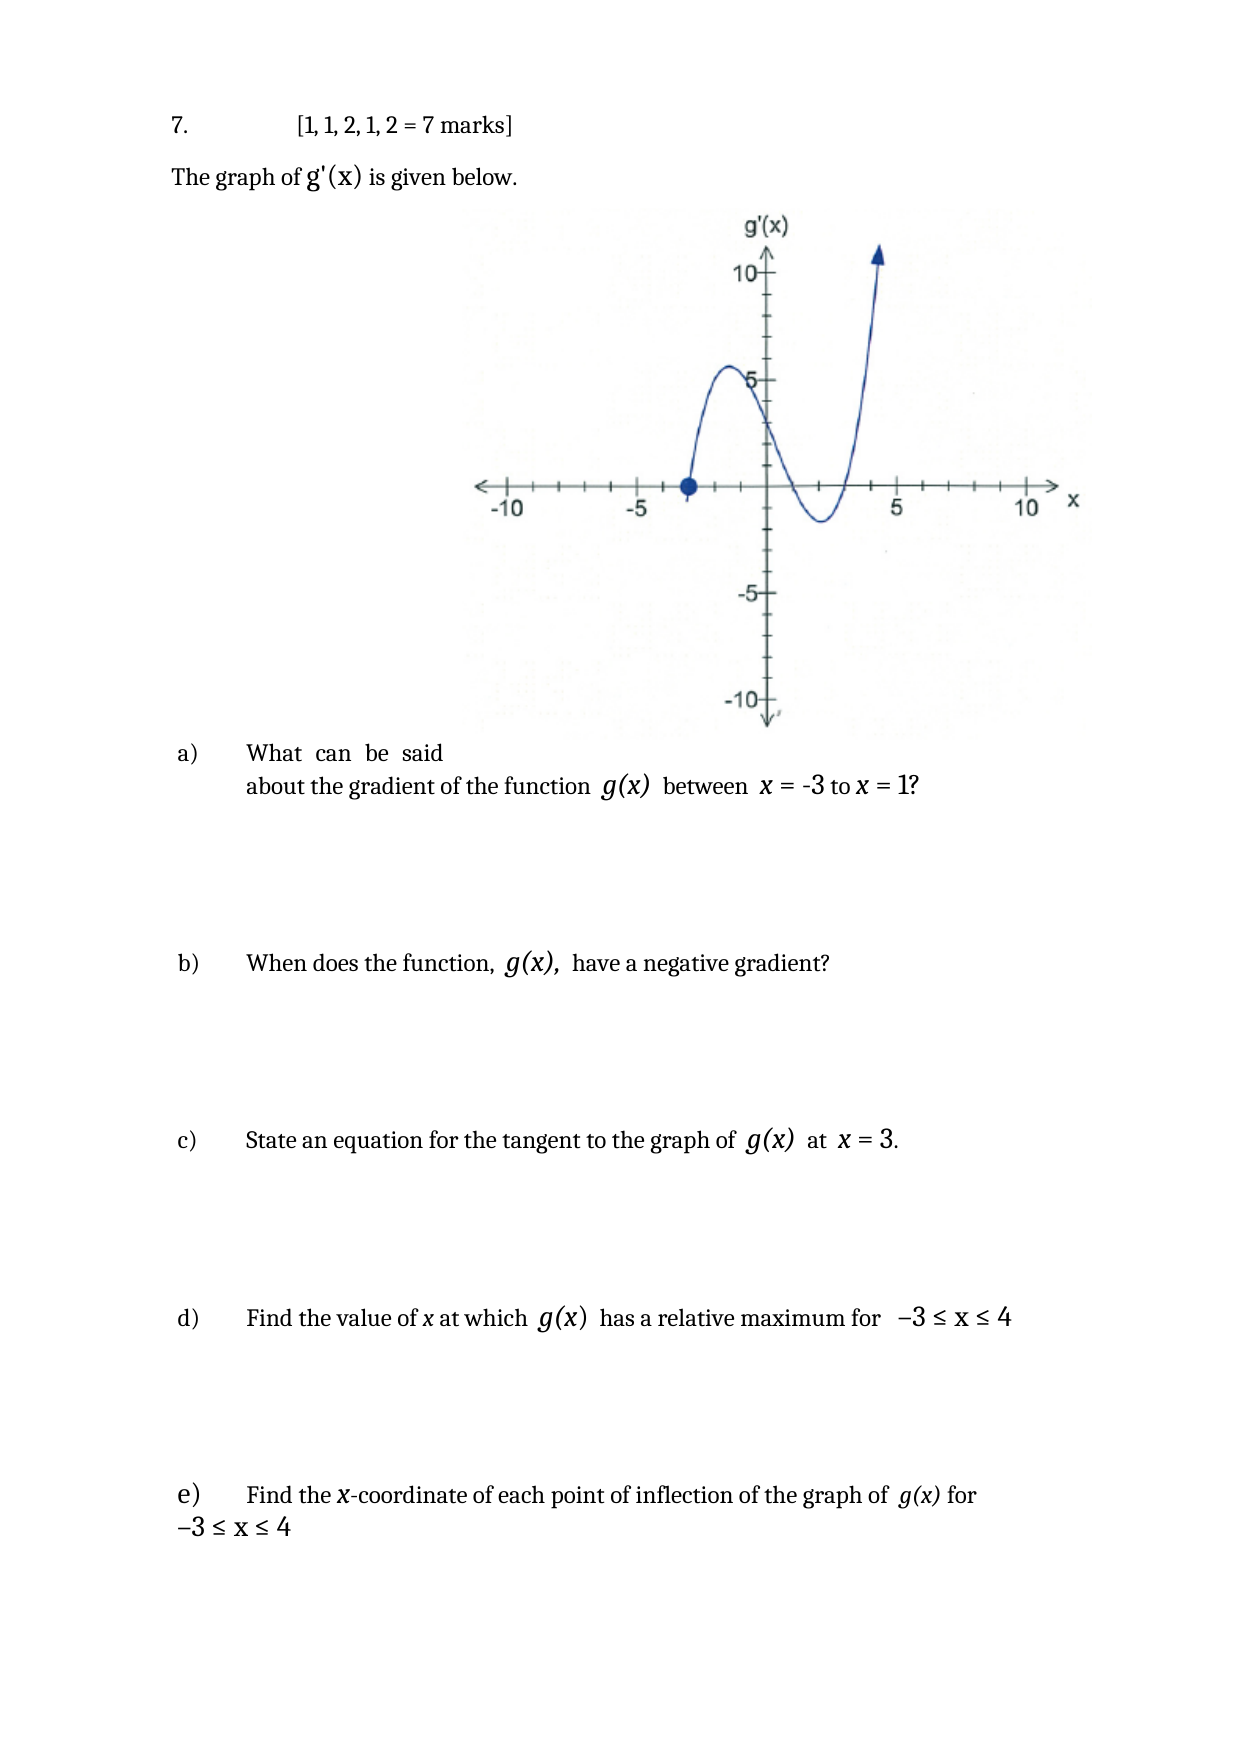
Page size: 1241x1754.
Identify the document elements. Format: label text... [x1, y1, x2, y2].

list Find the value of x at which g(x) has a relative maximum for –3 ≤ x ≤ 4 [177, 1300, 1069, 1333]
list When does the function, g(x), have a negative gradient? [177, 945, 1069, 979]
list State an equation for the tangent to the graph of g(x) at x = 3. [177, 1122, 1069, 1156]
list Find the x-coordinate of each point of inflection of the graph of g(x) for [177, 1477, 1069, 1511]
text The graph of g'(x) is given below. [171, 159, 1069, 193]
text –3 ≤ x ≤ 4 [171, 1511, 1069, 1544]
text 7. [1, 1, 2, 1, 2 = 7 marks] [171, 111, 1069, 140]
list What can be said about the gradient of the function g(x) between x = -3 to x = 1? [177, 739, 1069, 801]
picture [462, 208, 1092, 740]
